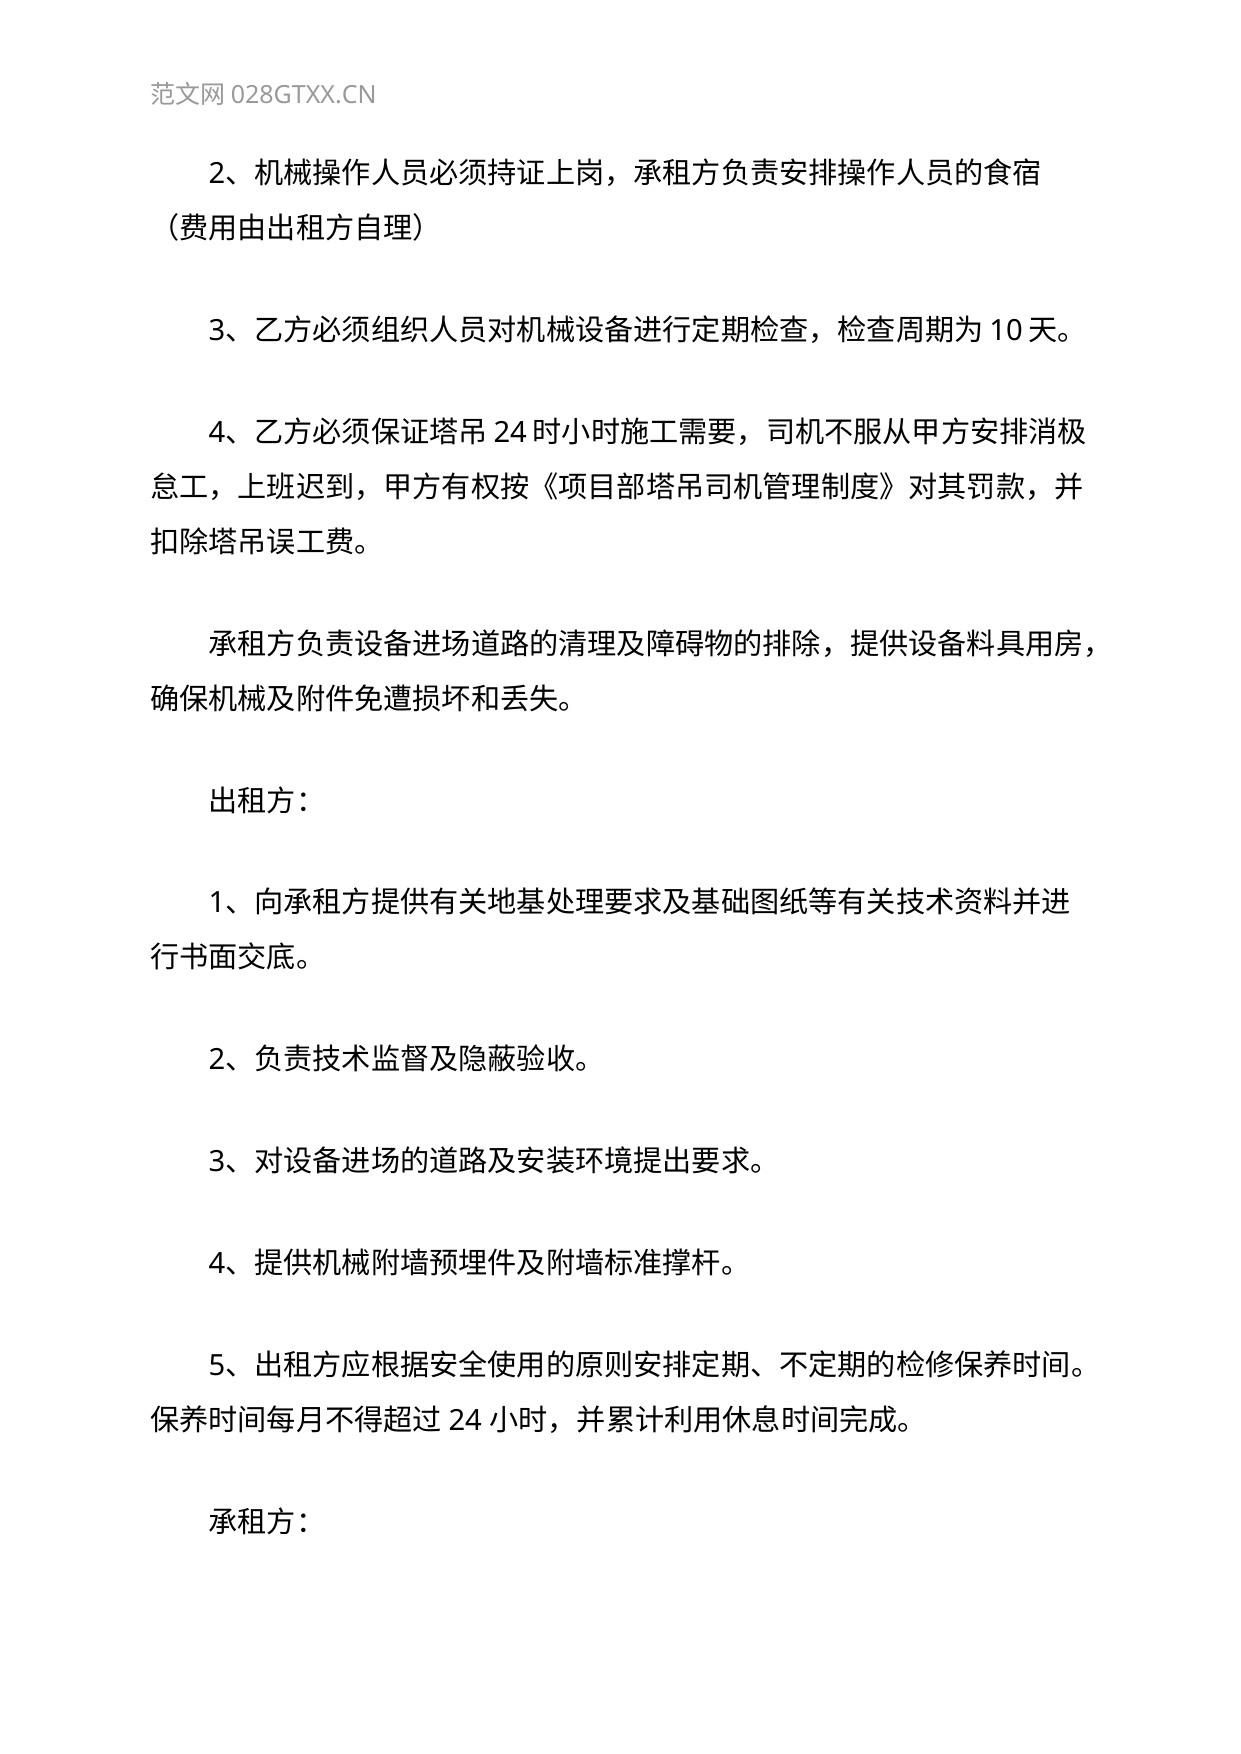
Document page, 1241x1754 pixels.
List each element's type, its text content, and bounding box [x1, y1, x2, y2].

text 出租方： [150, 777, 1090, 819]
text 3、乙方必须组织人员对机械设备进行定期检查，检查周期为10天。 [150, 307, 1090, 349]
text 4、提供机械附墙预埋件及附墙标准撑杆。 [150, 1239, 1090, 1282]
text 5、出租方应根据安全使用的原则安排定期、不定期的检修保养时间。保养时间每月不得超过 24 小时，并累计利用休息时间完成。 [150, 1342, 1090, 1439]
text 3、对设备进场的道路及安装环境提出要求。 [150, 1138, 1090, 1180]
text 4、乙方必须保证塔吊24时小时施工需要，司机不服从甲方安排消极怠工，上班迟到，甲方有权按《项目部塔吊司机管理制度》对其罚款，并扣除塔吊误工费。 [150, 409, 1090, 561]
text 承租方负责设备进场道路的清理及障碍物的排除，提供设备料具用房，确保机械及附件免遭损坏和丢失。 [150, 620, 1090, 718]
text 1、向承租方提供有关地基处理要求及基础图纸等有关技术资料并进行书面交底。 [150, 879, 1090, 976]
text 承租方： [150, 1498, 1090, 1541]
text 2、负责技术监督及隐蔽验收。 [150, 1036, 1090, 1078]
text 2、机械操作人员必须持证上岗，承租方负责安排操作人员的食宿（费用由出租方自理） [150, 150, 1090, 247]
